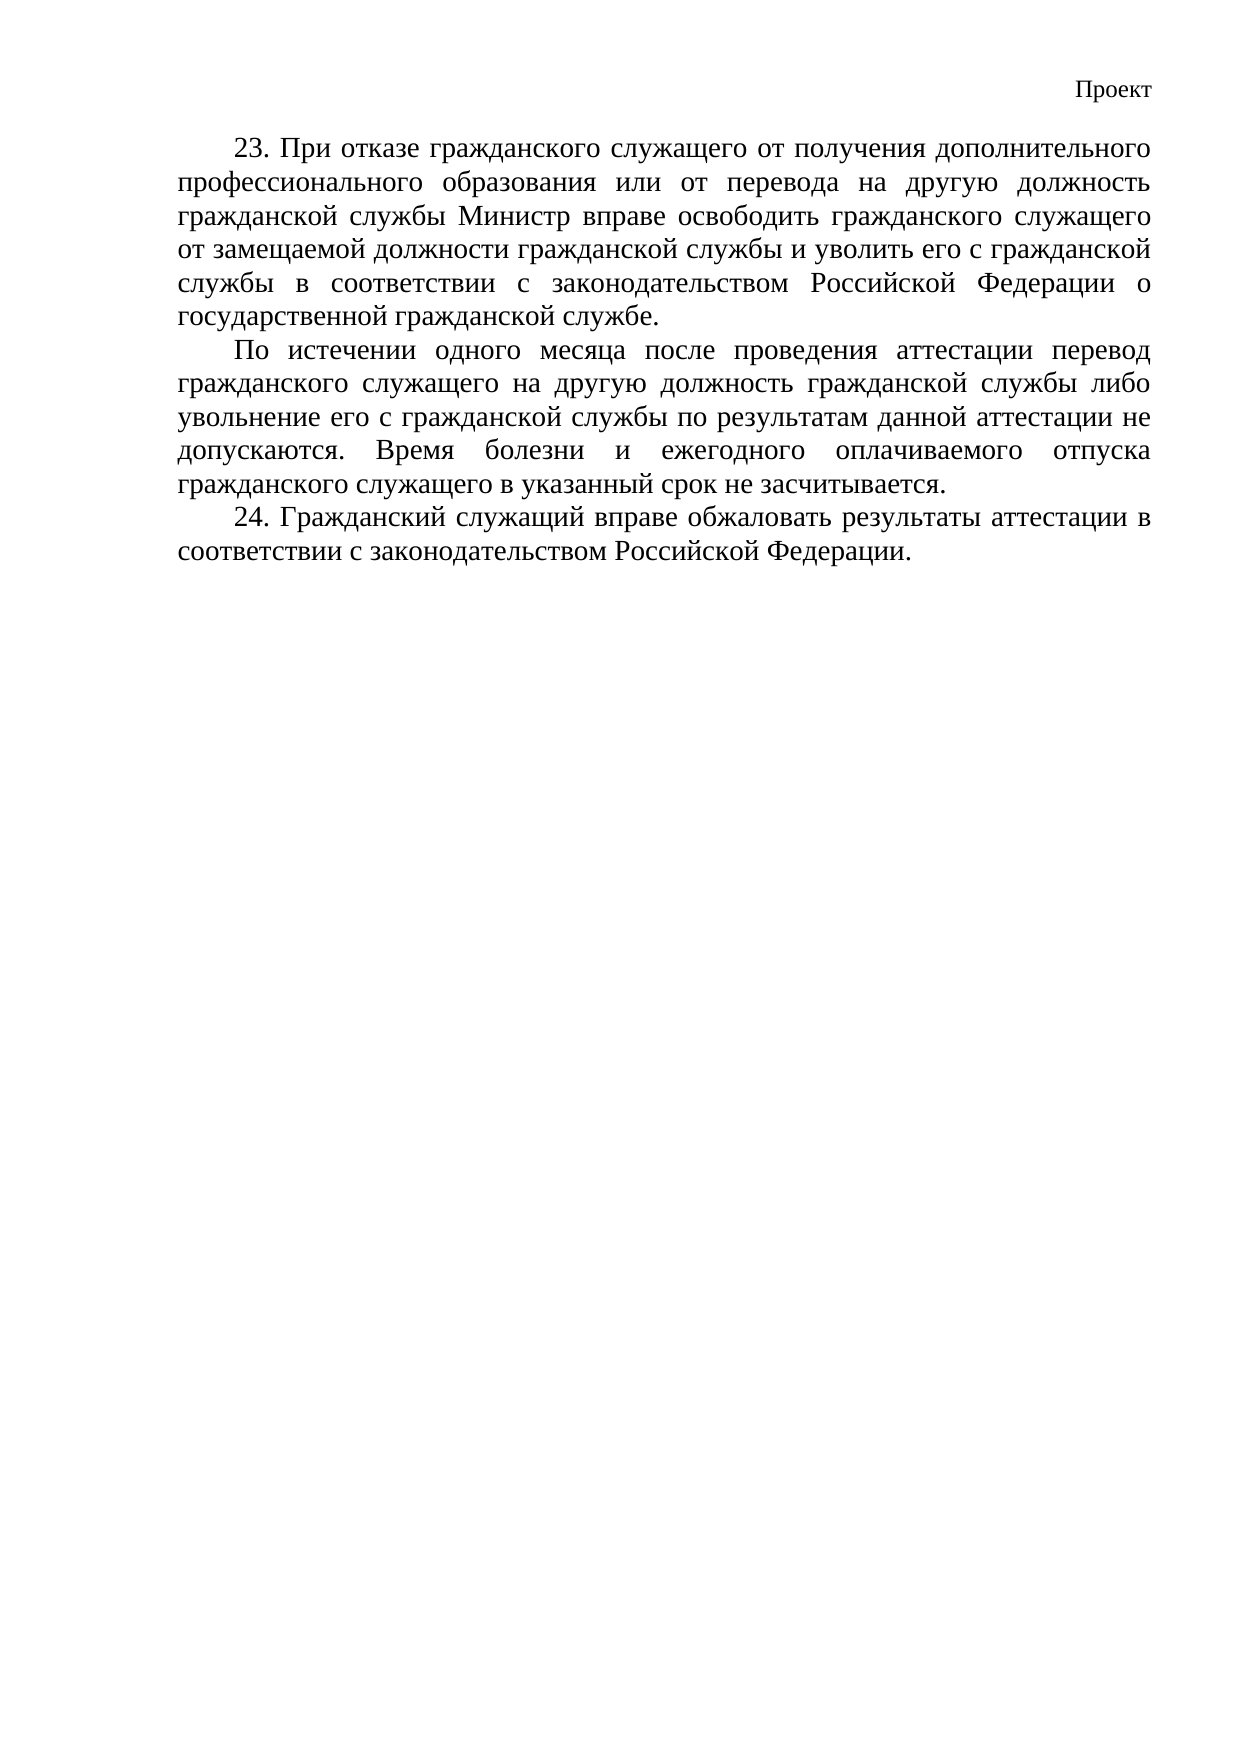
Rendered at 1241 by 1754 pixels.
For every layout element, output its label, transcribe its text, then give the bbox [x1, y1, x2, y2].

text 23. При отказе гражданского служащего от получения дополнительного профессионального образования или от перевода на другую должность гражданской службы Министр вправе освободить гражданского служащего от замещаемой должности гражданской службы и уволить его с гражданской службы в соответствии с законодательством Российской Федерации о государственной гражданской службе. [177, 131, 1152, 332]
text 24. Гражданский служащий вправе обжаловать результаты аттестации в соответствии с законодательством Российской Федерации. [177, 499, 1152, 567]
text По истечении одного месяца после проведения аттестации перевод гражданского служащего на другую должность гражданской службы либо увольнение его с гражданской службы по результатам данной аттестации не допускаются. Время болезни и ежегодного оплачиваемого отпуска гражданского служащего в указанный срок не засчитывается. [177, 332, 1152, 499]
